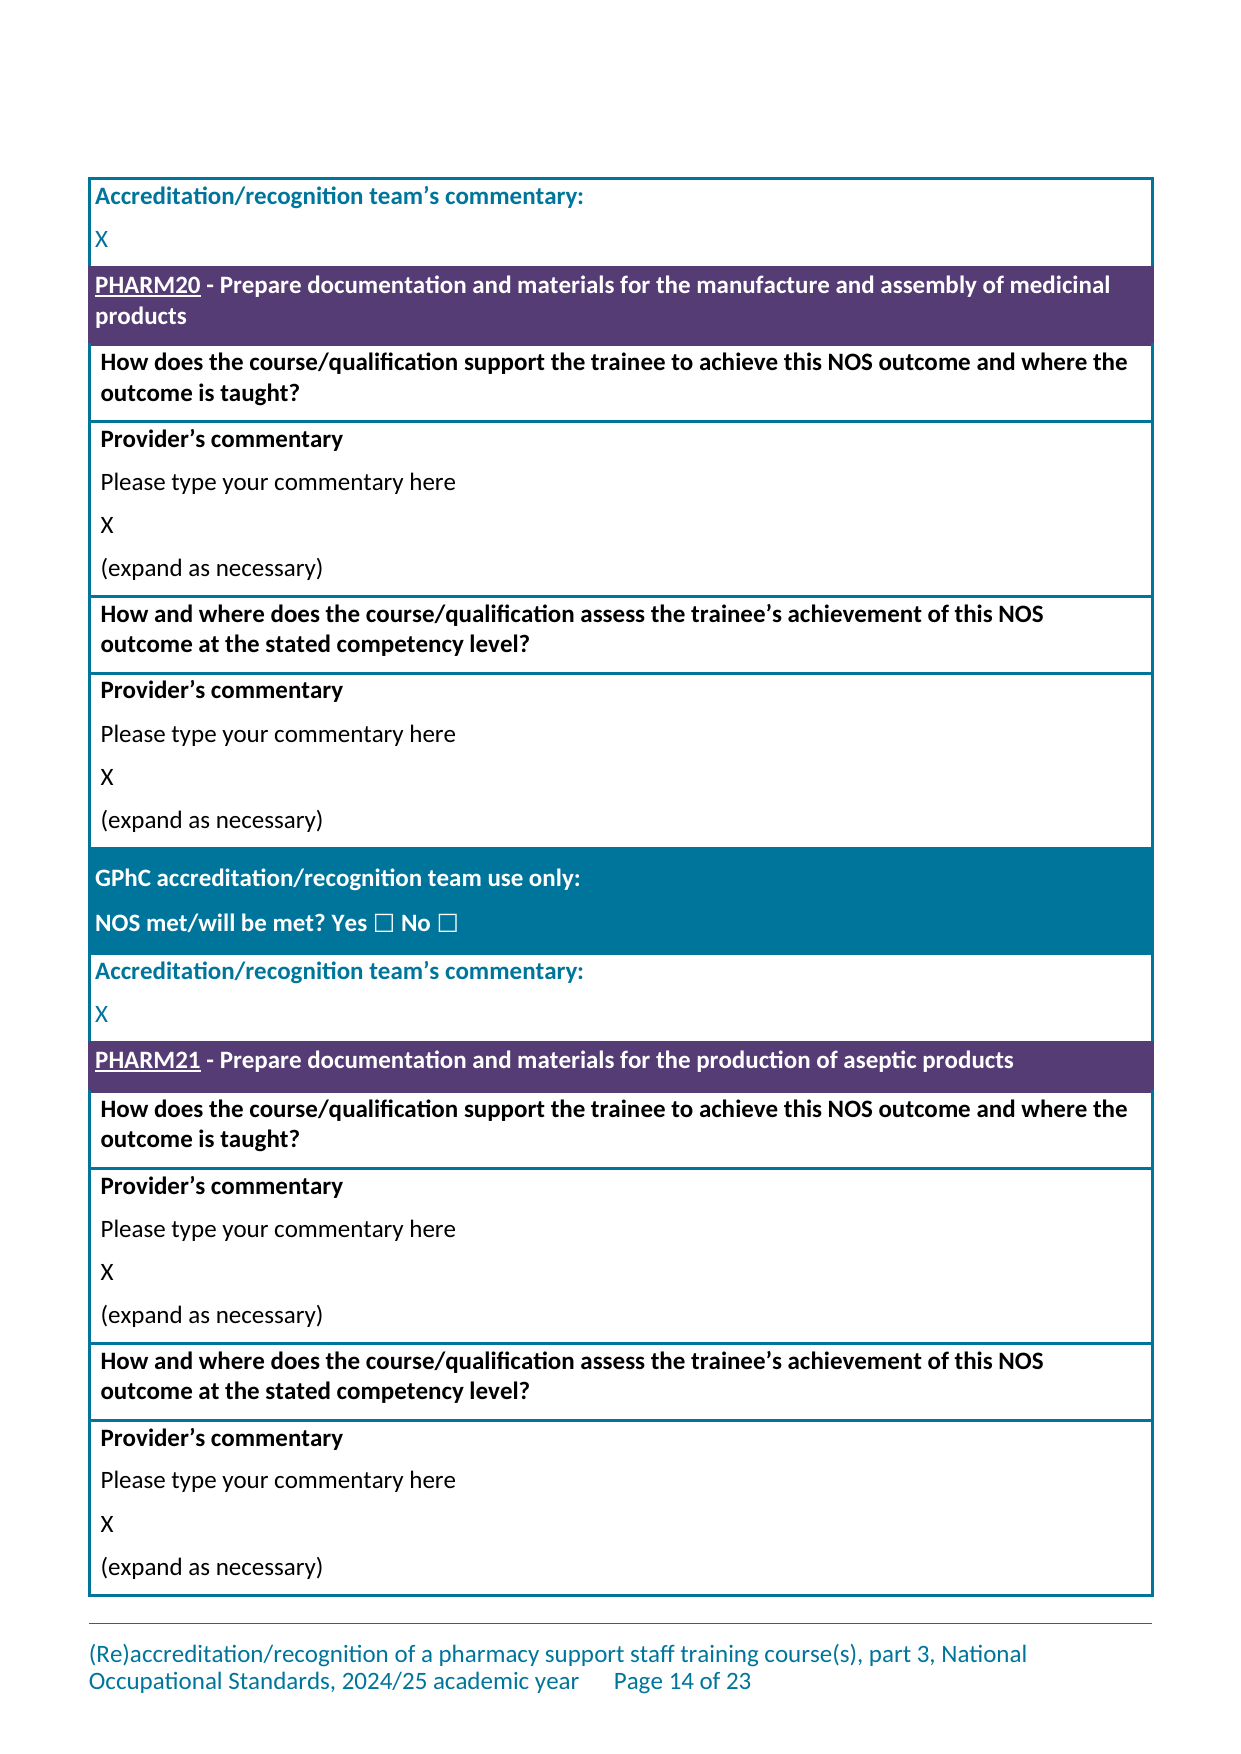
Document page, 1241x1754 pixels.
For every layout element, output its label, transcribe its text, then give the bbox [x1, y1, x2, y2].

table_cell How and where does the course/qualification assess the trainee’s achievement of this NOS outcome at the stated competency level? [91, 598, 1151, 672]
table_cell GPhC accreditation/recognition team use only: NOS met/will be met? Yes No [91, 850, 1151, 952]
table_cell Provider’s commentary Please type your commentary here X (expand as necessary) [91, 675, 1151, 847]
table_cell Accreditation/recognition team’s commentary: X [91, 180, 1151, 266]
table_cell Provider’s commentary Please type your commentary here X (expand as necessary) [91, 1422, 1151, 1594]
table_cell How does the course/qualification support the trainee to achieve this NOS outcome and where the outcome is taught? [91, 346, 1151, 420]
table_cell Accreditation/recognition team’s commentary: X [91, 955, 1151, 1041]
table_cell How and where does the course/qualification assess the trainee’s achievement of this NOS outcome at the stated competency level? [91, 1345, 1151, 1418]
table_cell PHARM20 - Prepare documentation and materials for the manufacture and assembly of medicinal products [91, 270, 1151, 343]
table_cell PHARM21 - Prepare documentation and materials for the production of aseptic products [91, 1044, 1151, 1090]
table_cell How does the course/qualification support the trainee to achieve this NOS outcome and where the outcome is taught? [91, 1093, 1151, 1167]
table_cell Provider’s commentary Please type your commentary here X (expand as necessary) [91, 1170, 1151, 1342]
table_cell Provider’s commentary Please type your commentary here X (expand as necessary) [91, 423, 1151, 595]
